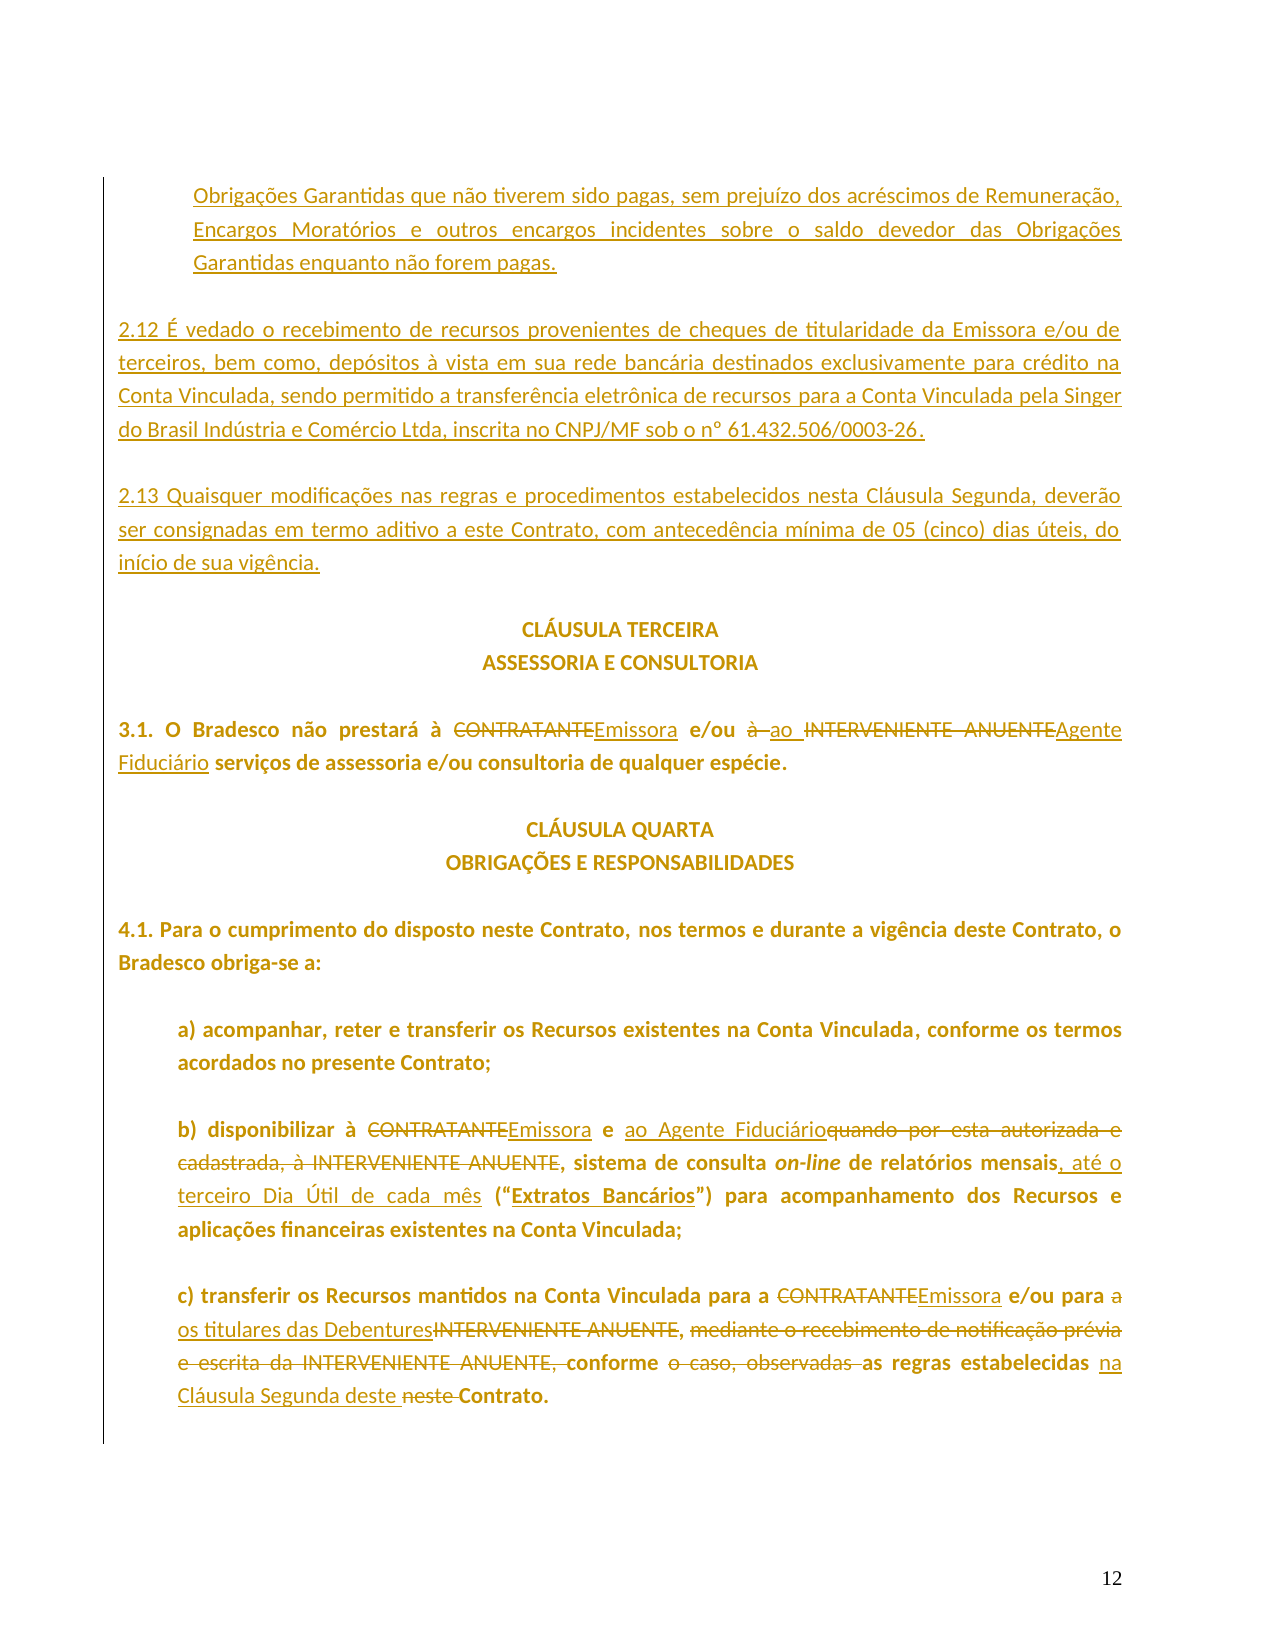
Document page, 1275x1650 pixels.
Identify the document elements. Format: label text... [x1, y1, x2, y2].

text 3.1. O Bradesco não prestará à e/ou serviços de assessoria e/ou consultoria de qualquer espécie. [118, 711, 1122, 777]
subtitle OBRIGAÇÕES E RESPONSABILIDADES [118, 844, 1122, 877]
subtitle ASSESSORIA E CONSULTORIA [118, 644, 1122, 677]
text a) acompanhar, reter e transferir os Recursos existentes na Conta Vinculada, conforme os termos acordados no presente Contrato; [177, 1011, 1122, 1077]
subtitle CLÁUSULA QUARTA [118, 811, 1122, 844]
text b) disponibilizar à e , sistema de consulta on-line de relatórios mensais (“Extratos Bancários”) para acompanhamento dos Recursos e aplicações financeiras existentes na Conta Vinculada; [177, 1111, 1122, 1244]
text 4.1. Para o cumprimento do disposto neste Contrato, nos termos e durante a vigência deste Contrato, o Bradesco obriga-se a: [118, 911, 1122, 977]
text c) transferir os Recursos mantidos na Conta Vinculada para a e/ou para , conforme as regras estabelecidas Contrato. [177, 1277, 1122, 1411]
subtitle CLÁUSULA TERCEIRA [118, 611, 1122, 644]
